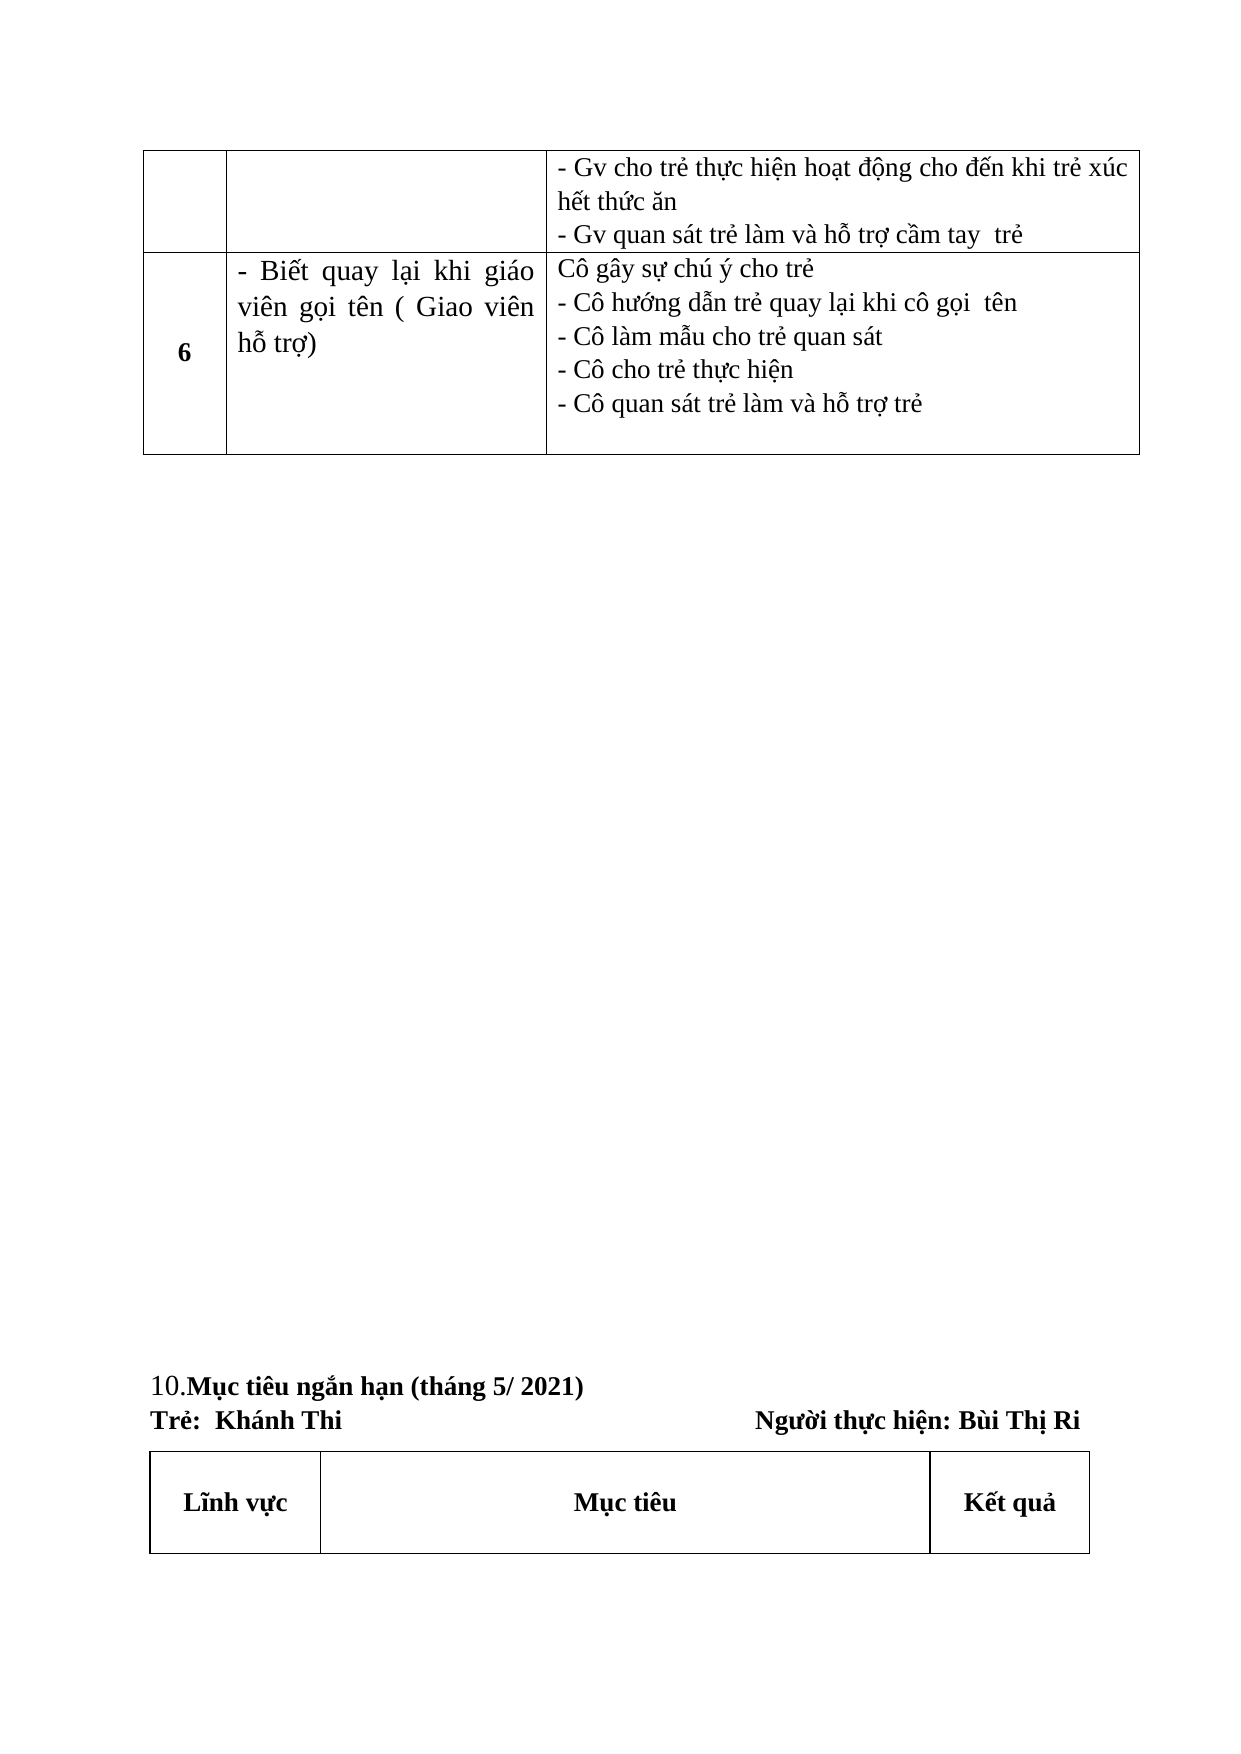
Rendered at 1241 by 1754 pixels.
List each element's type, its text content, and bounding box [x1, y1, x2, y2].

table_cell - Biết quay lại khi giáo viên gọi tên ( Giao viên hỗ trợ) [227, 253, 546, 454]
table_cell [547, 151, 1139, 252]
table_header Kết quả [931, 1452, 1089, 1553]
table_cell 6 [144, 253, 226, 454]
text 10.Mục tiêu ngắn hạn (tháng 5/ 2021) [150, 1368, 1090, 1402]
table_header Lĩnh vực [151, 1452, 320, 1553]
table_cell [227, 151, 546, 252]
table_cell Cô gây sự chú ý cho trẻ - Cô hướng dẫn trẻ quay lại khi cô gọi tên - Cô làm mẫu cho trẻ quan sát - Cô cho trẻ thực hiện - Cô quan sát trẻ làm và hỗ trợ trẻ [547, 253, 1139, 454]
table_cell 5 [144, 151, 226, 252]
table_header Mục tiêu [321, 1452, 929, 1553]
text Trẻ: Khánh Thi Người thực hiện: Bùi Thị Ri [150, 1404, 1090, 1436]
